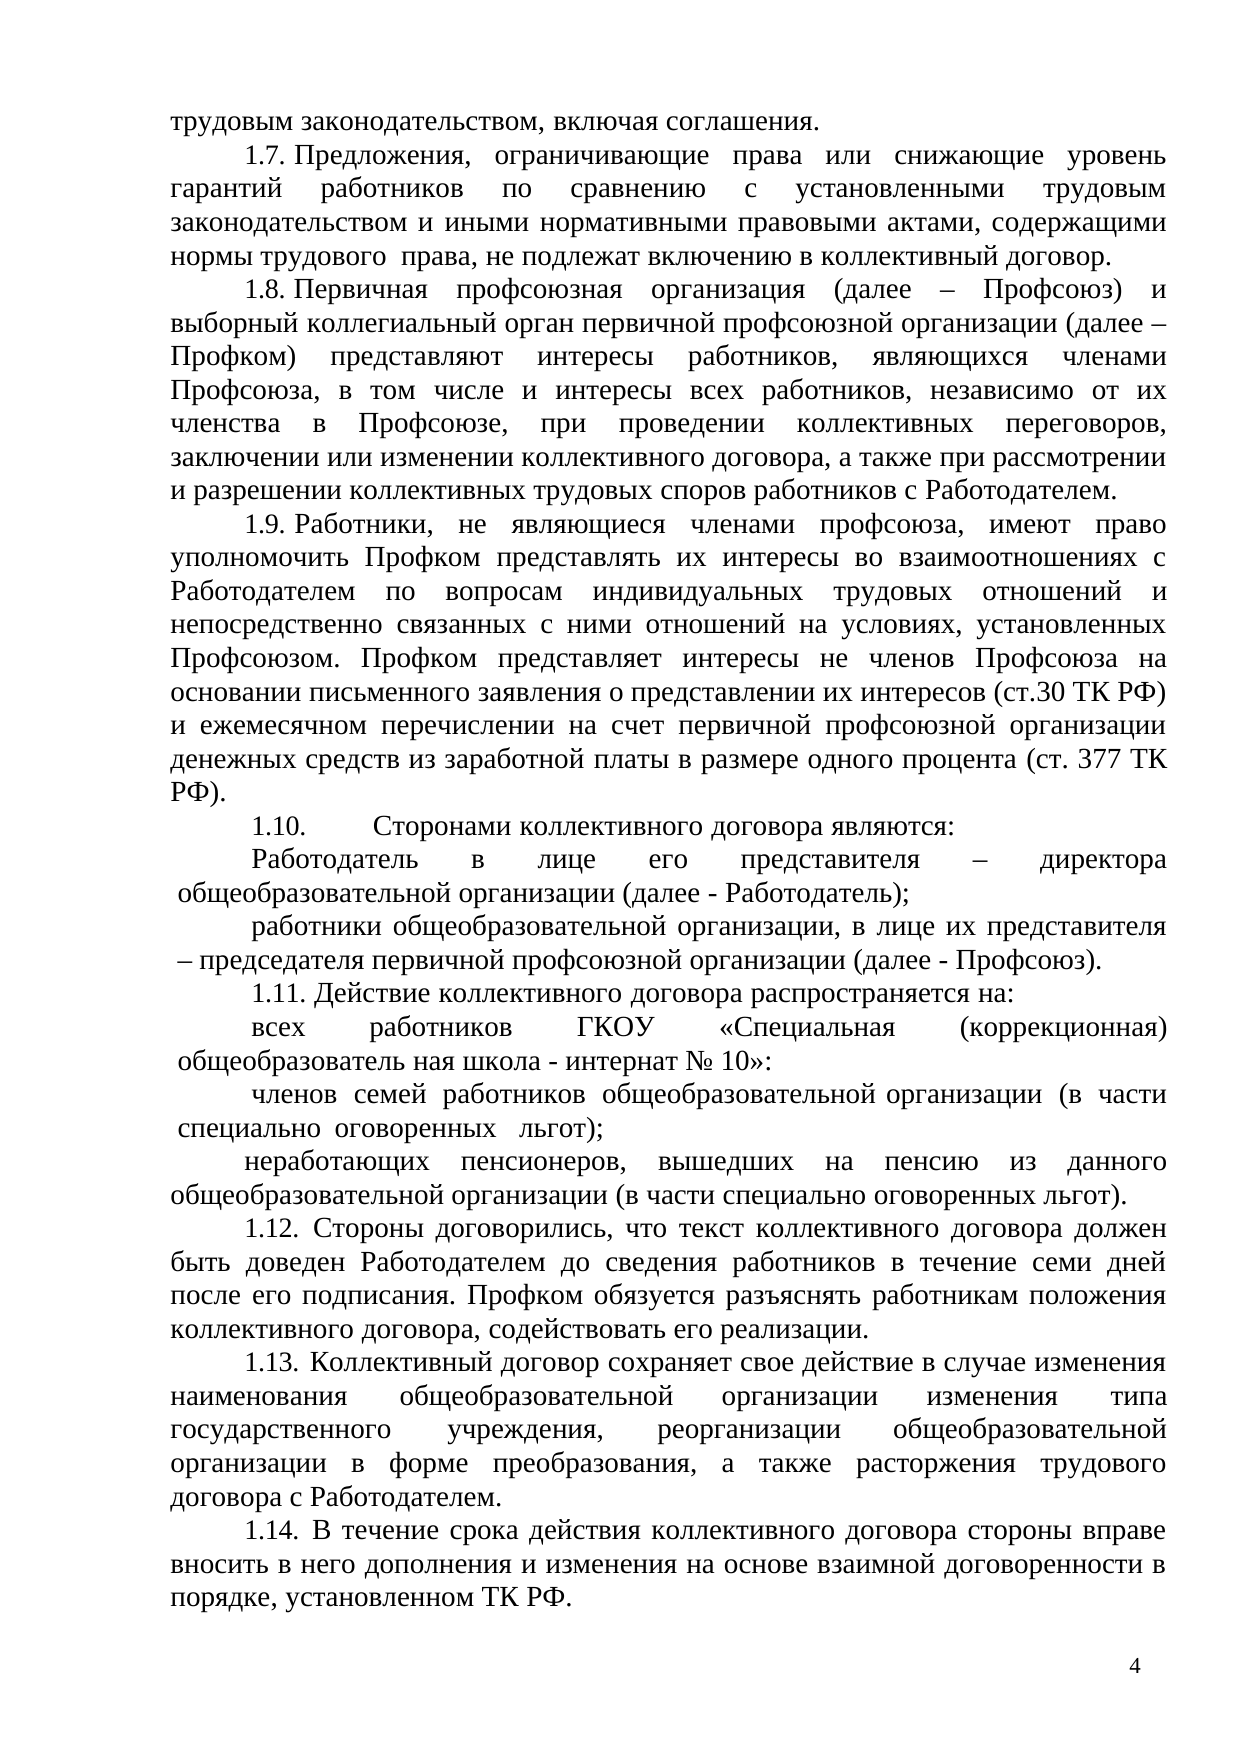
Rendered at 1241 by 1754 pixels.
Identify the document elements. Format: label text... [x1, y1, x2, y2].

list Первичная профсоюзная организация (далее – Профсоюз) и выборный коллегиальный орган первичной профсоюзной организации (далее – Профком) представляют интересы работников, являющихся членами Профсоюза, в том числе и интересы всех работников, независимо от их членства в Профсоюзе, при проведении коллективных переговоров, заключении или изменении коллективного договора, а также при рассмотрении и разрешении коллективных трудовых споров работников с Работодателем. [170, 271, 1167, 506]
text Работодатель в лице его представителя – директора общеобразовательной организации (далее - Работодатель); [177, 841, 1167, 908]
list Работники, не являющиеся членами профсоюза, имеют право уполномочить Профком представлять их интересы во взаимоотношениях с Работодателем по вопросам индивидуальных трудовых отношений и непосредственно связанных с ними отношений на условиях, установленных Профсоюзом. Профком представляет интересы не членов Профсоюза на основании письменного заявления о представлении их интересов (ст.30 ТК РФ) и ежемесячном перечислении на счет первичной профсоюзной организации денежных средств из заработной платы в размере одного процента (ст. 377 ТК РФ). [170, 506, 1167, 808]
list Предложения, ограничивающие права или снижающие уровень гарантий работников по сравнению с установленными трудовым законодательством и иными нормативными правовыми актами, содержащими нормы трудового права, не подлежат включению в коллективный договор. [170, 137, 1167, 271]
text членов семей работников общеобразовательной организации (в части специально оговоренных льгот); [177, 1076, 1167, 1143]
text неработающих пенсионеров, вышедших на пенсию из данного общеобразовательной организации (в части специально оговоренных льгот). [170, 1143, 1167, 1210]
list Сторонами коллективного договора являются: [177, 808, 1167, 841]
text всех работников ГКОУ «Специальная (коррекционная) общеобразователь ная школа - интернат № 10»: [177, 1009, 1167, 1076]
list Коллективный договор сохраняет свое действие в случае изменения наименования общеобразовательной организации изменения типа государственного учреждения, реорганизации общеобразовательной организации в форме преобразования, а также расторжения трудового договора с Работодателем. [170, 1344, 1167, 1512]
list Стороны договорились, что текст коллективного договора должен быть доведен Работодателем до сведения работников в течение семи дней после его подписания. Профком обязуется разъяснять работникам положения коллективного договора, содействовать его реализации. [170, 1210, 1167, 1344]
text работники общеобразовательной организации, в лице их представителя – председателя первичной профсоюзной организации (далее - Профсоюз). [177, 908, 1167, 976]
list В течение срока действия коллективного договора стороны вправе вносить в него дополнения и изменения на основе взаимной договоренности в порядке, установленном ТК РФ. [170, 1512, 1167, 1613]
list Действие коллективного договора распространяется на: [177, 976, 1167, 1009]
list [170, 103, 1167, 137]
